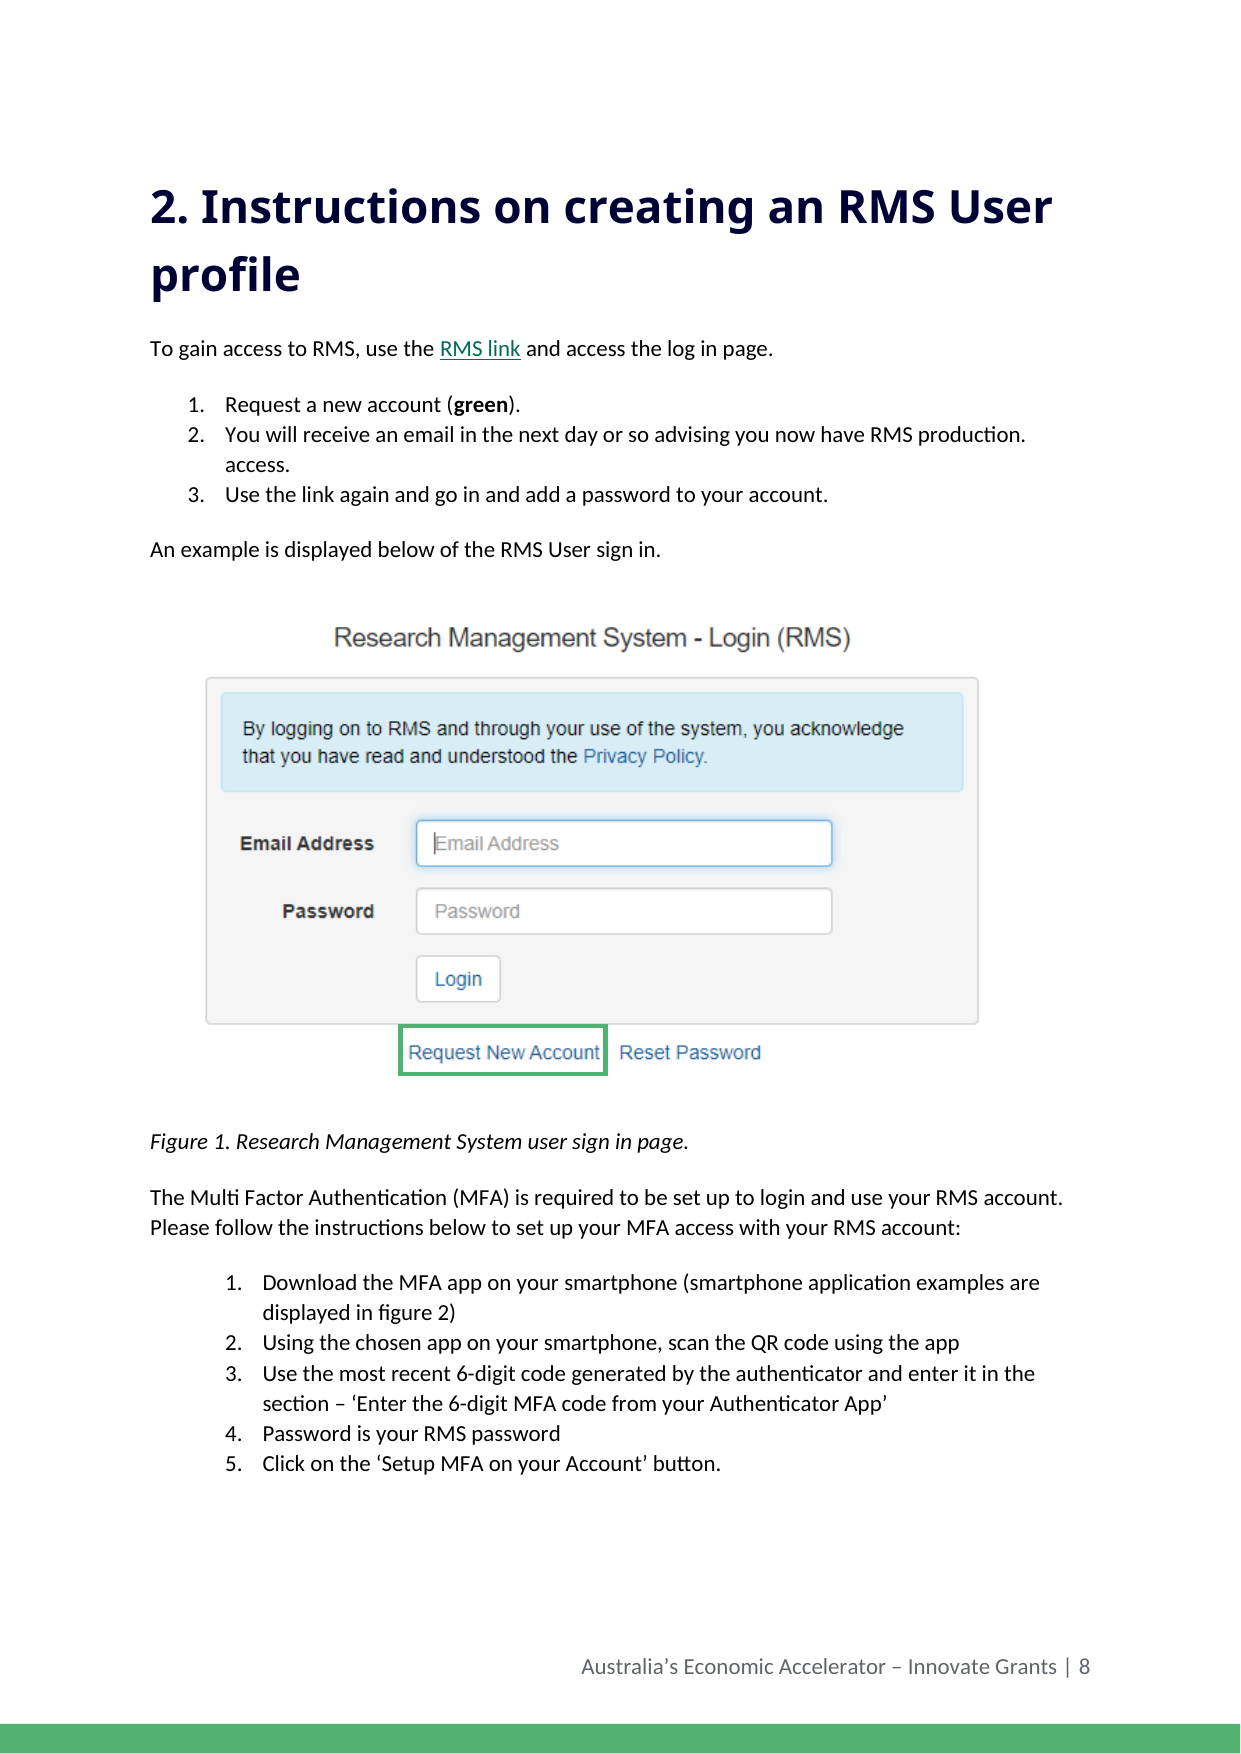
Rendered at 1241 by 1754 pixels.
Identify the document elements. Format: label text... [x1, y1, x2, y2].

subtitle 2. Instructions on creating an RMS User profile [150, 175, 1090, 305]
list Click on the ‘Setup MFA on your Account’ button. [225, 1449, 1090, 1477]
list Request a new account (green). [187, 390, 1090, 418]
list Use the most recent 6-digit code generated by the authenticator and enter it in the section – ‘Enter the 6-digit MFA code from your Authenticator App’ [225, 1359, 1090, 1417]
text Figure 1. Research Management System user sign in page. [150, 1127, 1090, 1155]
list Download the MFA app on your smartphone (smartphone application examples are displayed in figure 2) [225, 1268, 1090, 1326]
list Using the chosen app on your smartphone, scan the QR code using the app [225, 1328, 1090, 1356]
text An example is displayed below of the RMS User sign in. [150, 536, 1090, 564]
text The Multi Factor Authentication (MFA) is required to be set up to login and use your RMS account. Please follow the instructions below to set up your MFA access with your RMS account: [150, 1183, 1090, 1241]
picture [150, 590, 1071, 1101]
text To gain access to RMS, use the RMS link and access the log in page. [150, 334, 1090, 363]
list Password is your RMS password [225, 1419, 1090, 1447]
list You will receive an email in the next day or so advising you now have RMS production. access. [187, 420, 1090, 478]
list Use the link again and go in and add a password to your account. [187, 480, 1090, 508]
